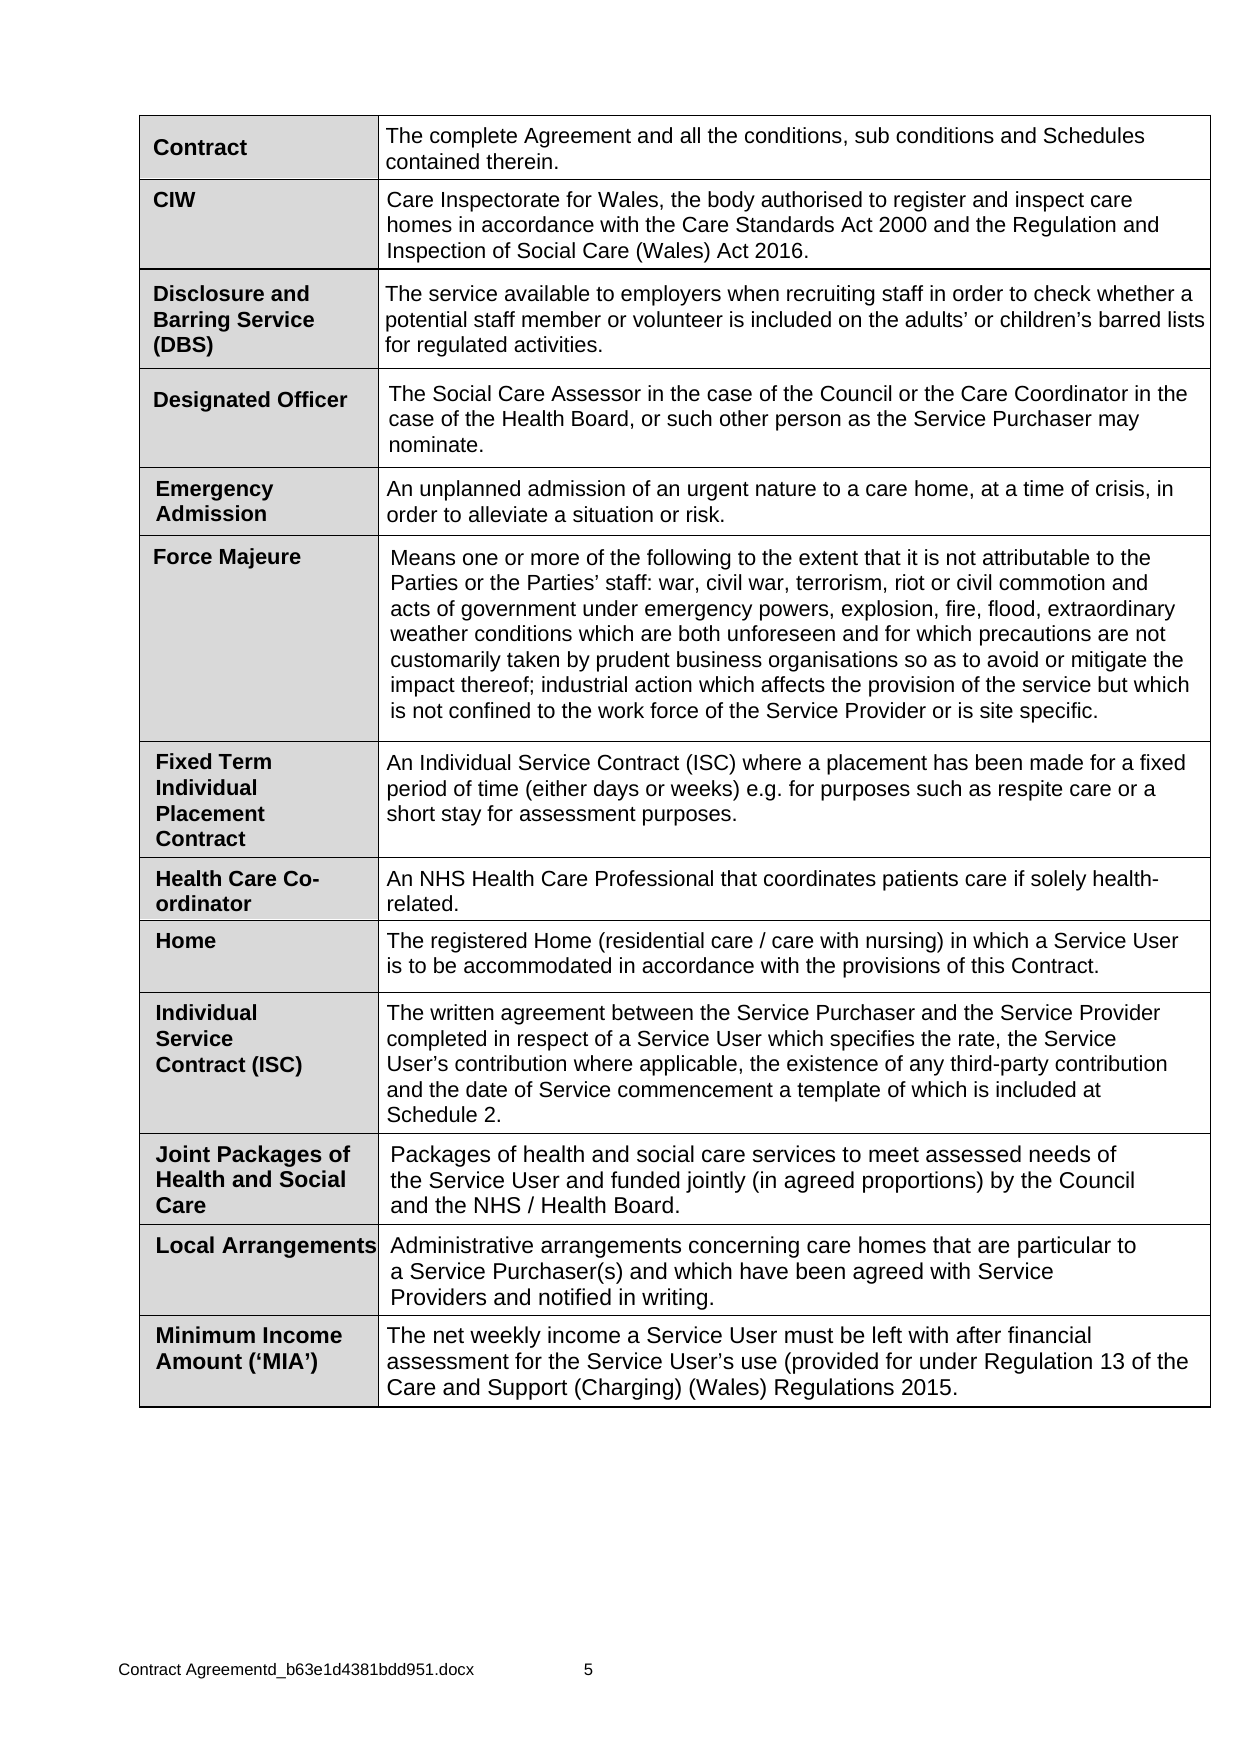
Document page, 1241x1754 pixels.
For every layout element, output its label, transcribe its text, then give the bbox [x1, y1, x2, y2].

table_cell An Individual Service Contract (ISC) where a placement has been made for a fixed period of time (either days or weeks) e.g. for purposes such as respite care or a short stay for assessment purposes. [379, 742, 1210, 857]
table_cell Minimum Income Amount (‘MIA’) [140, 1316, 378, 1406]
table_cell An NHS Health Care Professional that coordinates patients care if solely health-related. [379, 858, 1210, 919]
table_cell Fixed Term Individual Placement Contract [140, 742, 378, 857]
table_cell Means one or more of the following to the extent that it is not attributable to the Parties or the Parties’ staff: war, civil war, terrorism, riot or civil commotion and acts of government under emergency powers, explosion, fire, flood, extraordinary weather conditions which are both unforeseen and for which precautions are not customarily taken by prudent business organisations so as to avoid or mitigate the impact thereof; industrial action which affects the provision of the service but which is not confined to the work force of the Service Provider or is site specific. [379, 536, 1210, 741]
table_cell The complete Agreement and all the conditions, sub conditions and Schedules contained therein. [379, 116, 1210, 178]
table_cell The written agreement between the Service Purchaser and the Service Provider completed in respect of a Service User which specifies the rate, the Service User’s contribution where applicable, the existence of any third-party contribution and the date of Service commencement a template of which is included at Schedule 2. [379, 993, 1210, 1133]
table_cell The service available to employers when recruiting staff in order to check whether a potential staff member or volunteer is included on the adults’ or children’s barred lists for regulated activities. [379, 270, 1210, 368]
table_cell Force Majeure [140, 536, 378, 741]
table_cell Contract [140, 116, 378, 178]
table_cell Emergency Admission [140, 468, 378, 535]
table_cell Care Inspectorate for Wales, the body authorised to register and inspect care homes in accordance with the Care Standards Act 2000 and the Regulation and Inspection of Social Care (Wales) Act 2016. [379, 180, 1210, 268]
table_cell The Social Care Assessor in the case of the Council or the Care Coordinator in the case of the Health Board, or such other person as the Service Purchaser may nominate. [379, 369, 1210, 467]
table_cell Designated Officer [140, 369, 378, 467]
table_cell Local Arrangements [140, 1225, 378, 1315]
table_cell Home [140, 921, 378, 992]
table_cell Individual Service Contract (ISC) [140, 993, 378, 1133]
table_cell CIW [140, 180, 378, 268]
table_cell The registered Home (residential care / care with nursing) in which a Service User is to be accommodated in accordance with the provisions of this Contract. [379, 921, 1210, 992]
table_cell Administrative arrangements concerning care homes that are particular to a Service Purchaser(s) and which have been agreed with Service Providers and notified in writing. [379, 1225, 1210, 1315]
table_cell Disclosure and Barring Service (DBS) [140, 270, 378, 368]
table_cell The net weekly income a Service User must be left with after financial assessment for the Service User’s use (provided for under Regulation 13 of the Care and Support (Charging) (Wales) Regulations 2015. [379, 1316, 1210, 1406]
table_cell Joint Packages of Health and Social Care [140, 1134, 378, 1224]
table_cell Packages of health and social care services to meet assessed needs of the Service User and funded jointly (in agreed proportions) by the Council and the NHS / Health Board. [379, 1134, 1210, 1224]
table_cell Health Care Co-ordinator [140, 858, 378, 919]
table_cell An unplanned admission of an urgent nature to a care home, at a time of crisis, in order to alleviate a situation or risk. [379, 468, 1210, 535]
